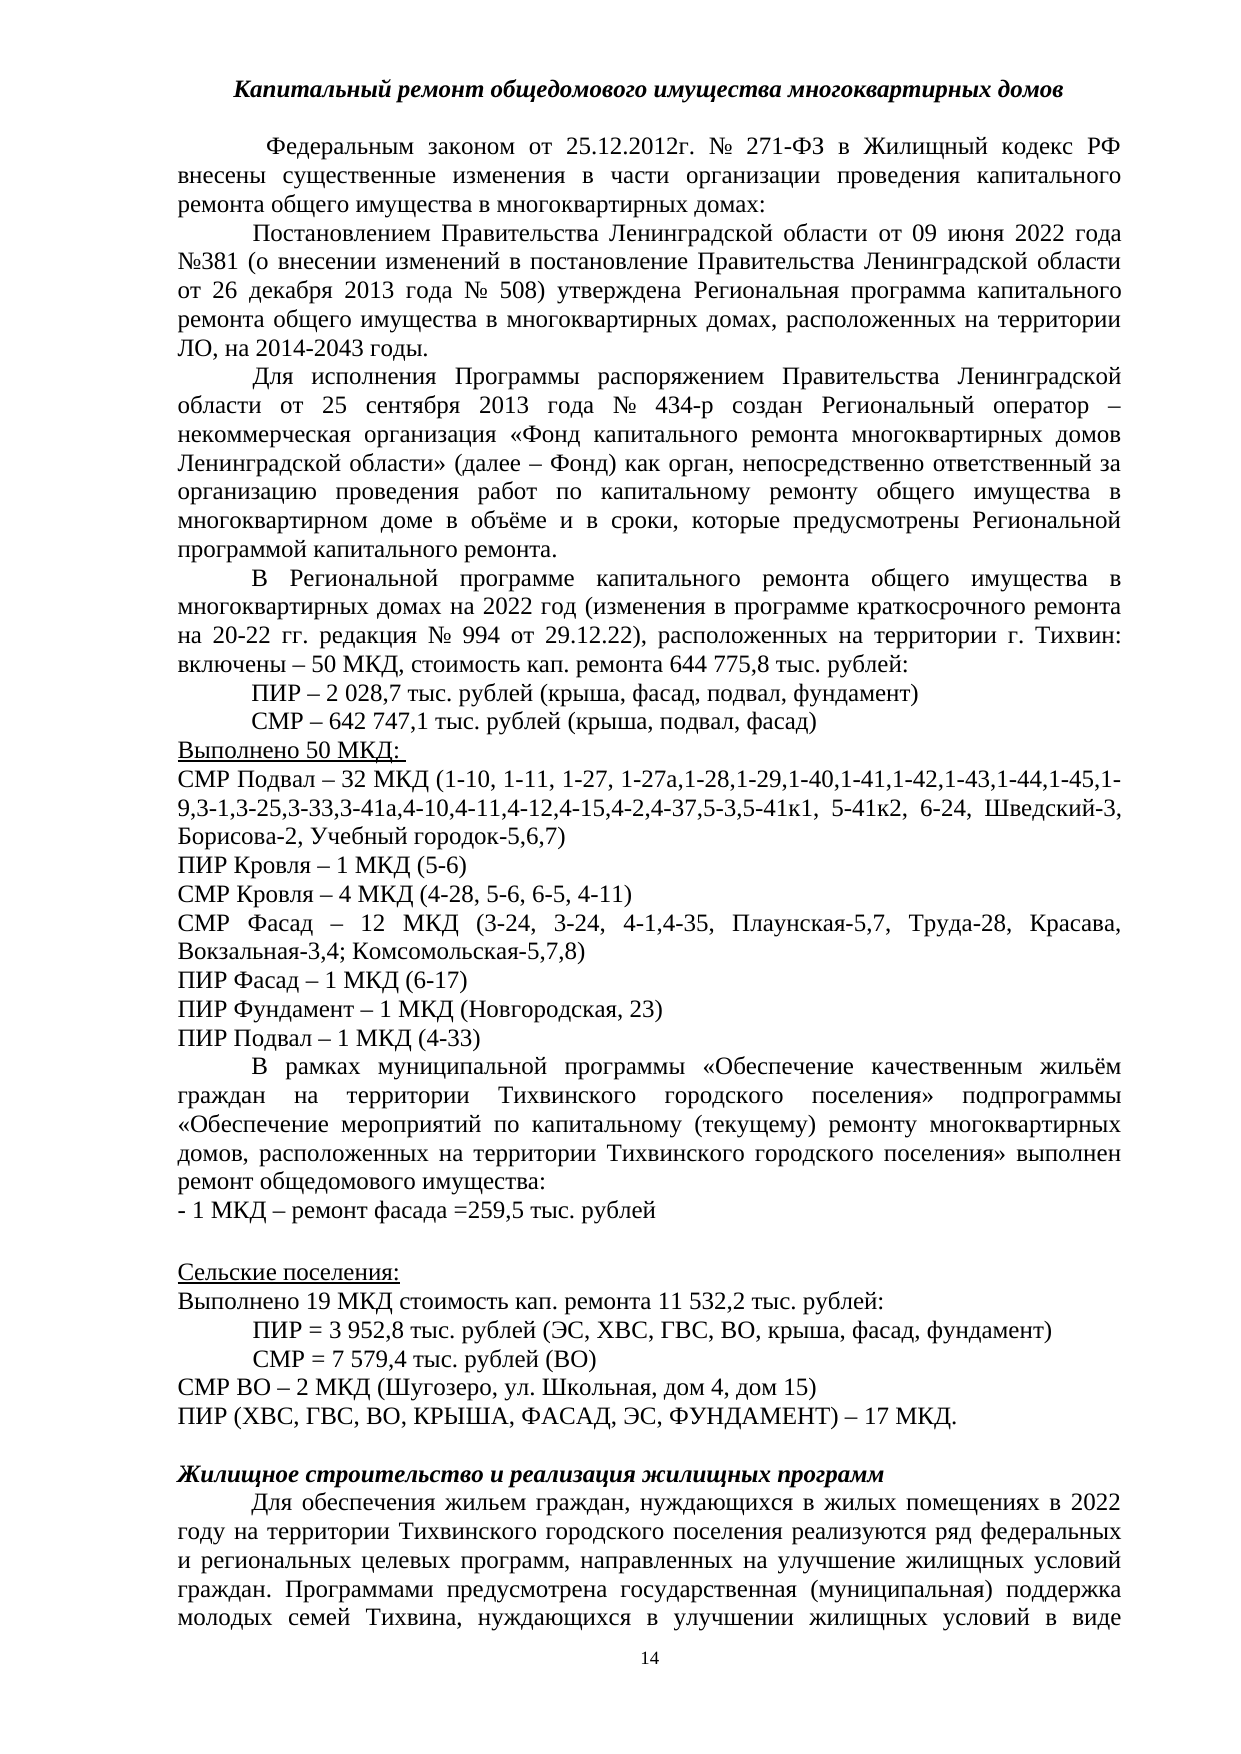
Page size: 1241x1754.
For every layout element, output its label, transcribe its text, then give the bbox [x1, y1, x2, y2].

text - 1 МКД – ремонт фасада =259,5 тыс. рублей [177, 1195, 1122, 1224]
text СМР Подвал – 32 МКД (1-10, 1-11, 1-27, 1-27а,1-28,1-29,1-40,1-41,1-42,1-43,1-44,1-45,1-9,3-1,3-25,3-33,3-41а,4-10,4-11,4-12,4-15,4-2,4-37,5-3,5-41к1, 5-41к2, 6-24, Шведский-3, Борисова-2, Учебный городок-5,6,7) [177, 764, 1122, 850]
text ПИР Подвал – 1 МКД (4-33) [177, 1023, 1122, 1051]
text В Региональной программе капитального ремонта общего имущества в многоквартирных домах на 2022 год (изменения в программе краткосрочного ремонта на 20-22 гг. редакция № 994 от 29.12.22), расположенных на территории г. Тихвин: включены – 50 МКД, стоимость кап. ремонта 644 775,8 тыс. рублей: [177, 563, 1122, 678]
text Жилищное строительство и реализация жилищных программ [177, 1459, 1122, 1487]
text ПИР – 2 028,7 тыс. рублей (крыша, фасад, подвал, фундамент) [177, 678, 1122, 706]
text ПИР Кровля – 1 МКД (5-6) [177, 850, 1122, 879]
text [177, 1487, 1122, 1631]
text ПИР Фасад – 1 МКД (6-17) [177, 965, 1122, 994]
text ПИР (ХВС, ГВС, ВО, КРЫША, ФАСАД, ЭС, ФУНДАМЕНТ) – 17 МКД. [177, 1401, 1122, 1430]
text СМР = 7 579,4 тыс. рублей (ВО) [177, 1344, 1122, 1372]
text ПИР Фундамент – 1 МКД (Новгородская, 23) [177, 994, 1122, 1023]
text Федеральным законом от 25.12.2012г. № 271-ФЗ в Жилищный кодекс РФ внесены существенные изменения в части организации проведения капитального ремонта общего имущества в многоквартирных домах: [177, 131, 1122, 218]
text СМР Кровля – 4 МКД (4-28, 5-6, 6-5, 4-11) [177, 879, 1122, 908]
text СМР – 642 747,1 тыс. рублей (крыша, подвал, фасад) [177, 706, 1122, 735]
text Сельские поселения: [177, 1257, 1122, 1286]
text СМР Фасад – 12 МКД (3-24, 3-24, 4-1,4-35, Плаунская-5,7, Труда-28, Красава, Вокзальная-3,4; Комсомольская-5,7,8) [177, 908, 1122, 965]
text Выполнено 19 МКД стоимость кап. ремонта 11 532,2 тыс. рублей: [177, 1286, 1122, 1315]
text Выполнено 50 МКД: [177, 735, 1122, 764]
text В рамках муниципальной программы «Обеспечение качественным жильём граждан на территории Тихвинского городского поселения» подпрограммы «Обеспечение мероприятий по капитальному (текущему) ремонту многоквартирных домов, расположенных на территории Тихвинского городского поселения» выполнен ремонт общедомового имущества: [177, 1051, 1122, 1195]
text Постановлением Правительства Ленинградской области от 09 июня 2022 года №381 (о внесении изменений в постановление Правительства Ленинградской области от 26 декабря 2013 года № 508) утверждена Региональная программа капитального ремонта общего имущества в многоквартирных домах, расположенных на территории ЛО, на 2014-2043 годы. [177, 218, 1122, 361]
text Капитальный ремонт общедомового имущества многоквартирных домов [177, 74, 1122, 103]
text СМР ВО – 2 МКД (Шугозеро, ул. Школьная, дом 4, дом 15) [177, 1372, 1122, 1401]
text Для исполнения Программы распоряжением Правительства Ленинградской области от 25 сентября 2013 года № 434-р создан Региональный оператор – некоммерческая организация «Фонд капитального ремонта многоквартирных домов Ленинградской области» (далее – Фонд) как орган, непосредственно ответственный за организацию проведения работ по капитальному ремонту общего имущества в многоквартирном доме в объёме и в сроки, которые предусмотрены Региональной программой капитального ремонта. [177, 361, 1122, 563]
text ПИР = 3 952,8 тыс. рублей (ЭС, ХВС, ГВС, ВО, крыша, фасад, фундамент) [177, 1315, 1122, 1344]
